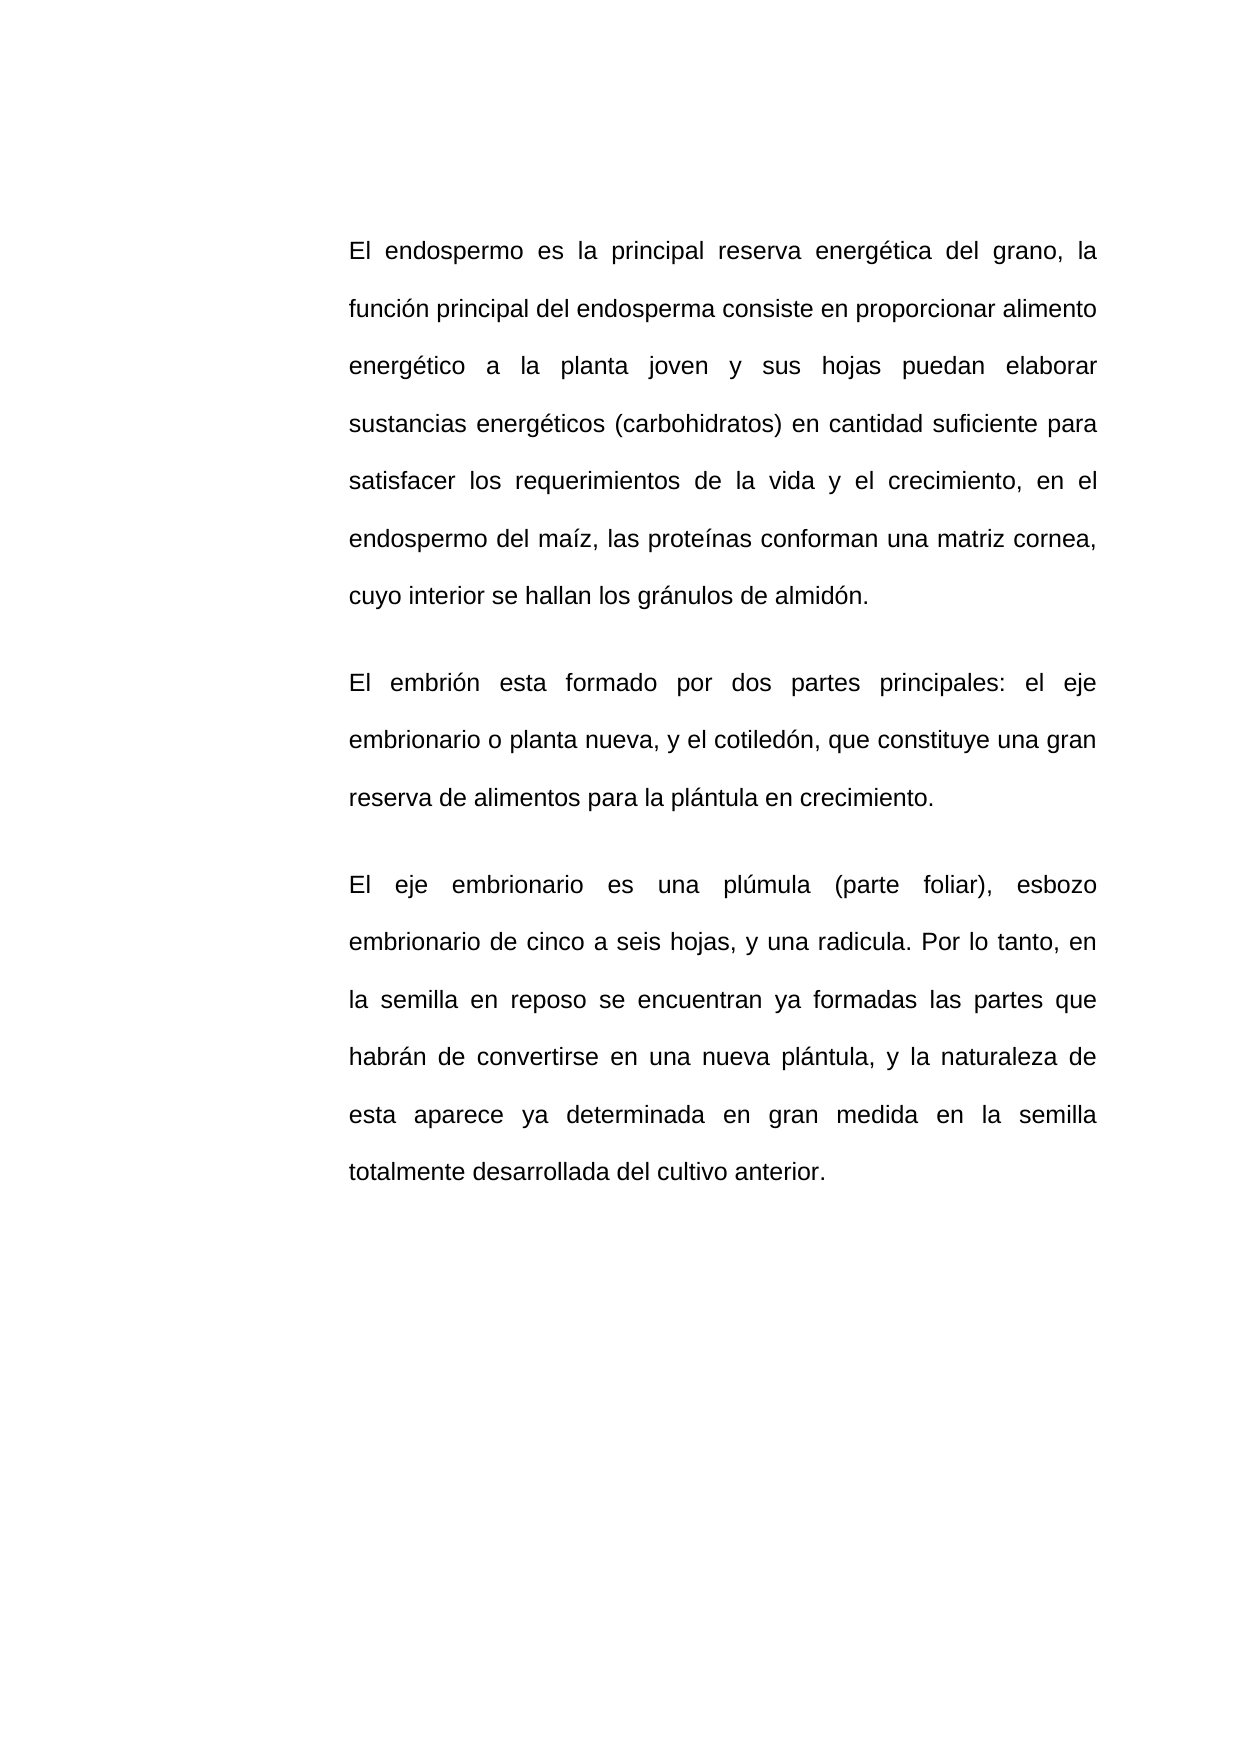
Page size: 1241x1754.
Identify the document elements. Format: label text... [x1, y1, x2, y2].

text El embrión esta formado por dos partes principales: el eje embrionario o planta nueva, y el cotiledón, que constituye una gran reserva de alimentos para la plántula en crecimiento. [349, 668, 1098, 812]
text El eje embrionario es una plúmula (parte foliar), esbozo embrionario de cinco a seis hojas, y una radicula. Por lo tanto, en la semilla en reposo se encuentran ya formadas las partes que habrán de convertirse en una nueva plántula, y la naturaleza de esta aparece ya determinada en gran medida en la semilla totalmente desarrollada del cultivo anterior. [349, 869, 1098, 1186]
text El endospermo es la principal reserva energética del grano, la función principal del endosperma consiste en proporcionar alimento energético a la planta joven y sus hojas puedan elaborar sustancias energéticos (carbohidratos) en cantidad suficiente para satisfacer los requerimientos de la vida y el crecimiento, en el endospermo del maíz, las proteínas conforman una matriz cornea, cuyo interior se hallan los gránulos de almidón. [349, 236, 1098, 610]
